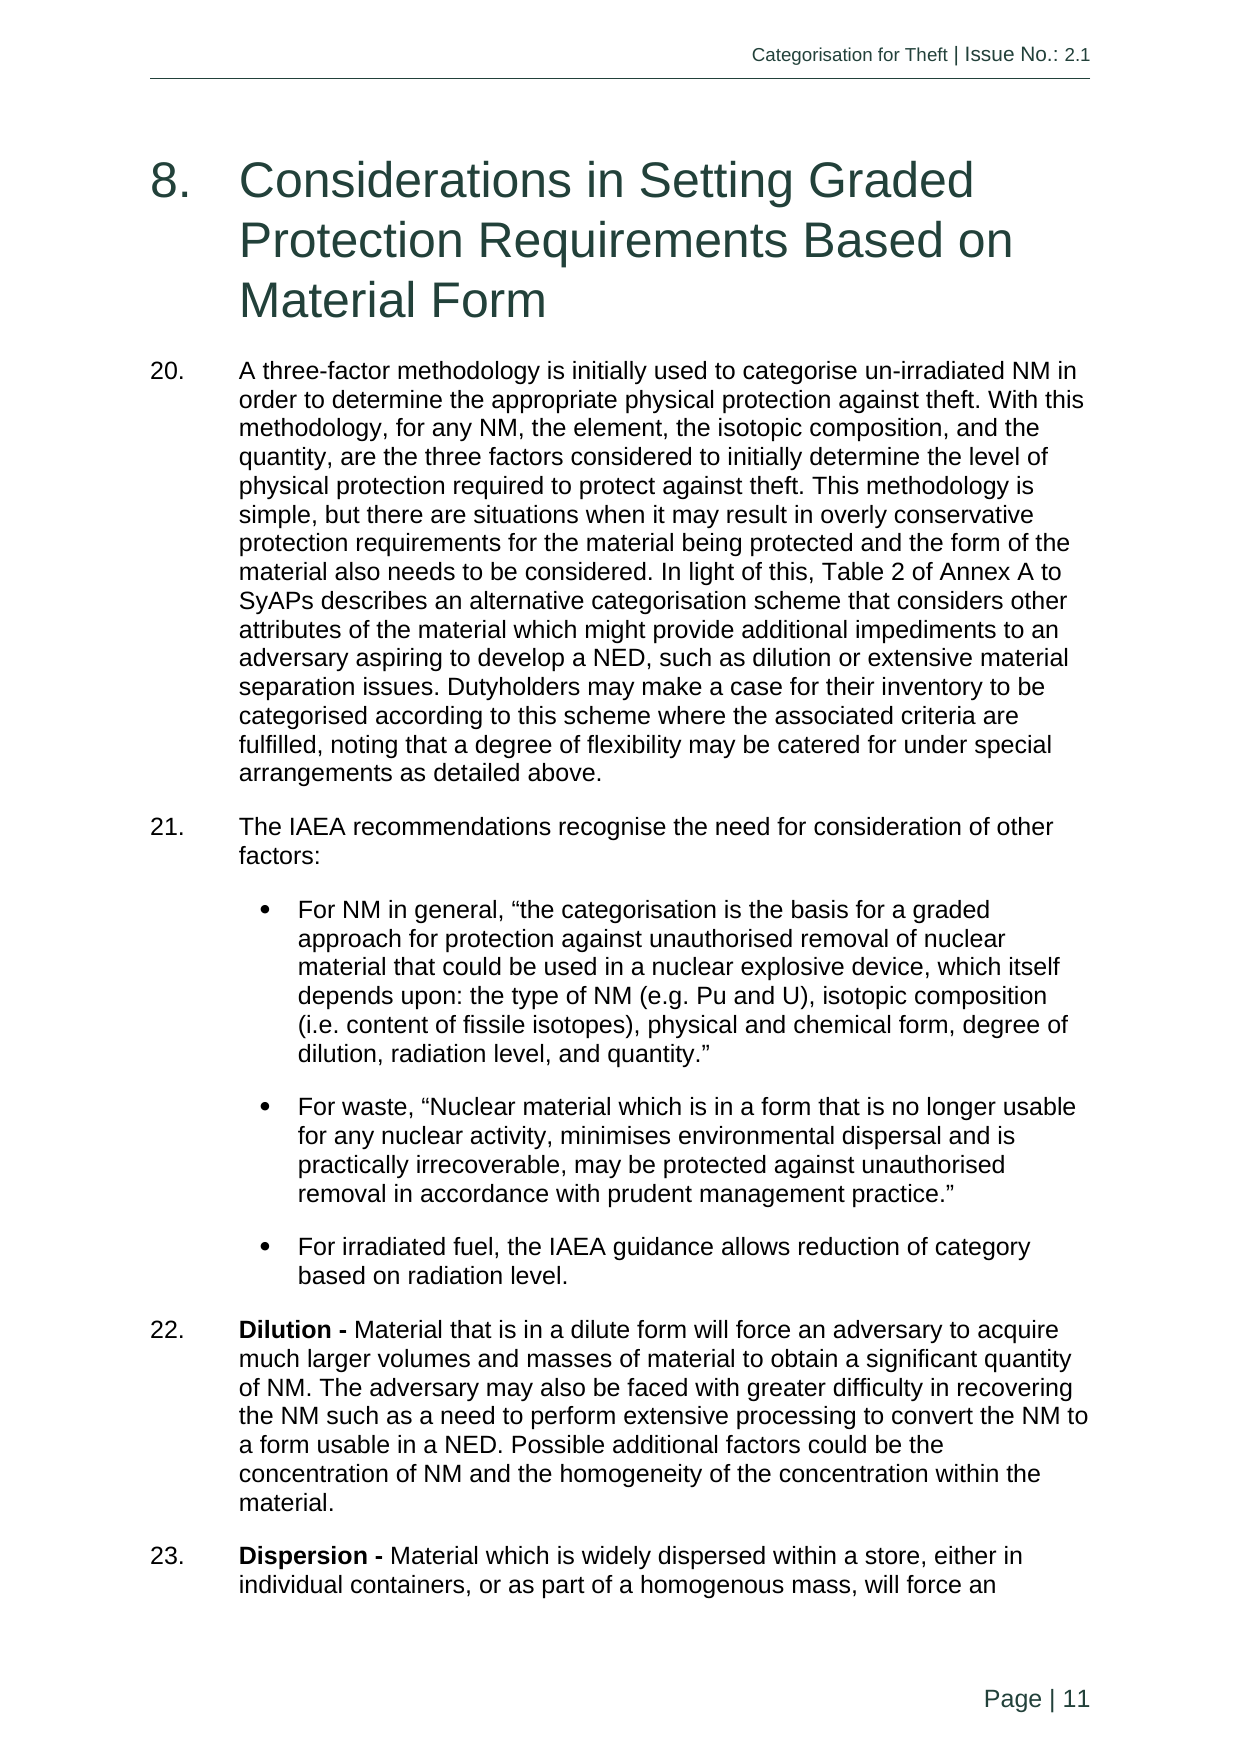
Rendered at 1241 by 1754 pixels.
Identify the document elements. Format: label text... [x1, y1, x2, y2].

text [150, 1541, 1090, 1599]
text The IAEA recommendations recognise the need for consideration of other factors: [150, 812, 1090, 870]
list For NM in general, “the categorisation is the basis for a graded approach for protection against unauthorised removal of nuclear material that could be used in a nuclear explosive device, which itself depends upon: the type of NM (e.g. Pu and U), isotopic composition (i.e. content of fissile isotopes), physical and chemical form, degree of dilution, radiation level, and quantity.” [261, 895, 1090, 1067]
list For irradiated fuel, the IAEA guidance allows reduction of category based on radiation level. [261, 1232, 1090, 1290]
text Dilution - Material that is in a dilute form will force an adversary to acquire much larger volumes and masses of material to obtain a significant quantity of NM. The adversary may also be faced with greater difficulty in recovering the NM such as a need to perform extensive processing to convert the NM to a form usable in a NED. Possible additional factors could be the concentration of NM and the homogeneity of the concentration within the material. [150, 1315, 1090, 1516]
list For waste, “Nuclear material which is in a form that is no longer usable for any nuclear activity, minimises environmental dispersal and is practically irrecoverable, may be protected against unauthorised removal in accordance with prudent management practice.” [261, 1092, 1090, 1207]
text A three-factor methodology is initially used to categorise un-irradiated NM in order to determine the appropriate physical protection against theft. With this methodology, for any NM, the element, the isotopic composition, and the quantity, are the three factors considered to initially determine the level of physical protection required to protect against theft. This methodology is simple, but there are situations when it may result in overly conservative protection requirements for the material being protected and the form of the material also needs to be considered. In light of this, Table 2 of Annex A to SyAPs describes an alternative categorisation scheme that considers other attributes of the material which might provide additional impediments to an adversary aspiring to develop a NED, such as dilution or extensive material separation issues. Dutyholders may make a case for their inventory to be categorised according to this scheme where the associated criteria are fulfilled, noting that a degree of flexibility may be catered for under special arrangements as detailed above. [150, 356, 1090, 787]
subtitle Considerations in Setting Graded Protection Requirements Based on Material Form [150, 150, 1090, 328]
